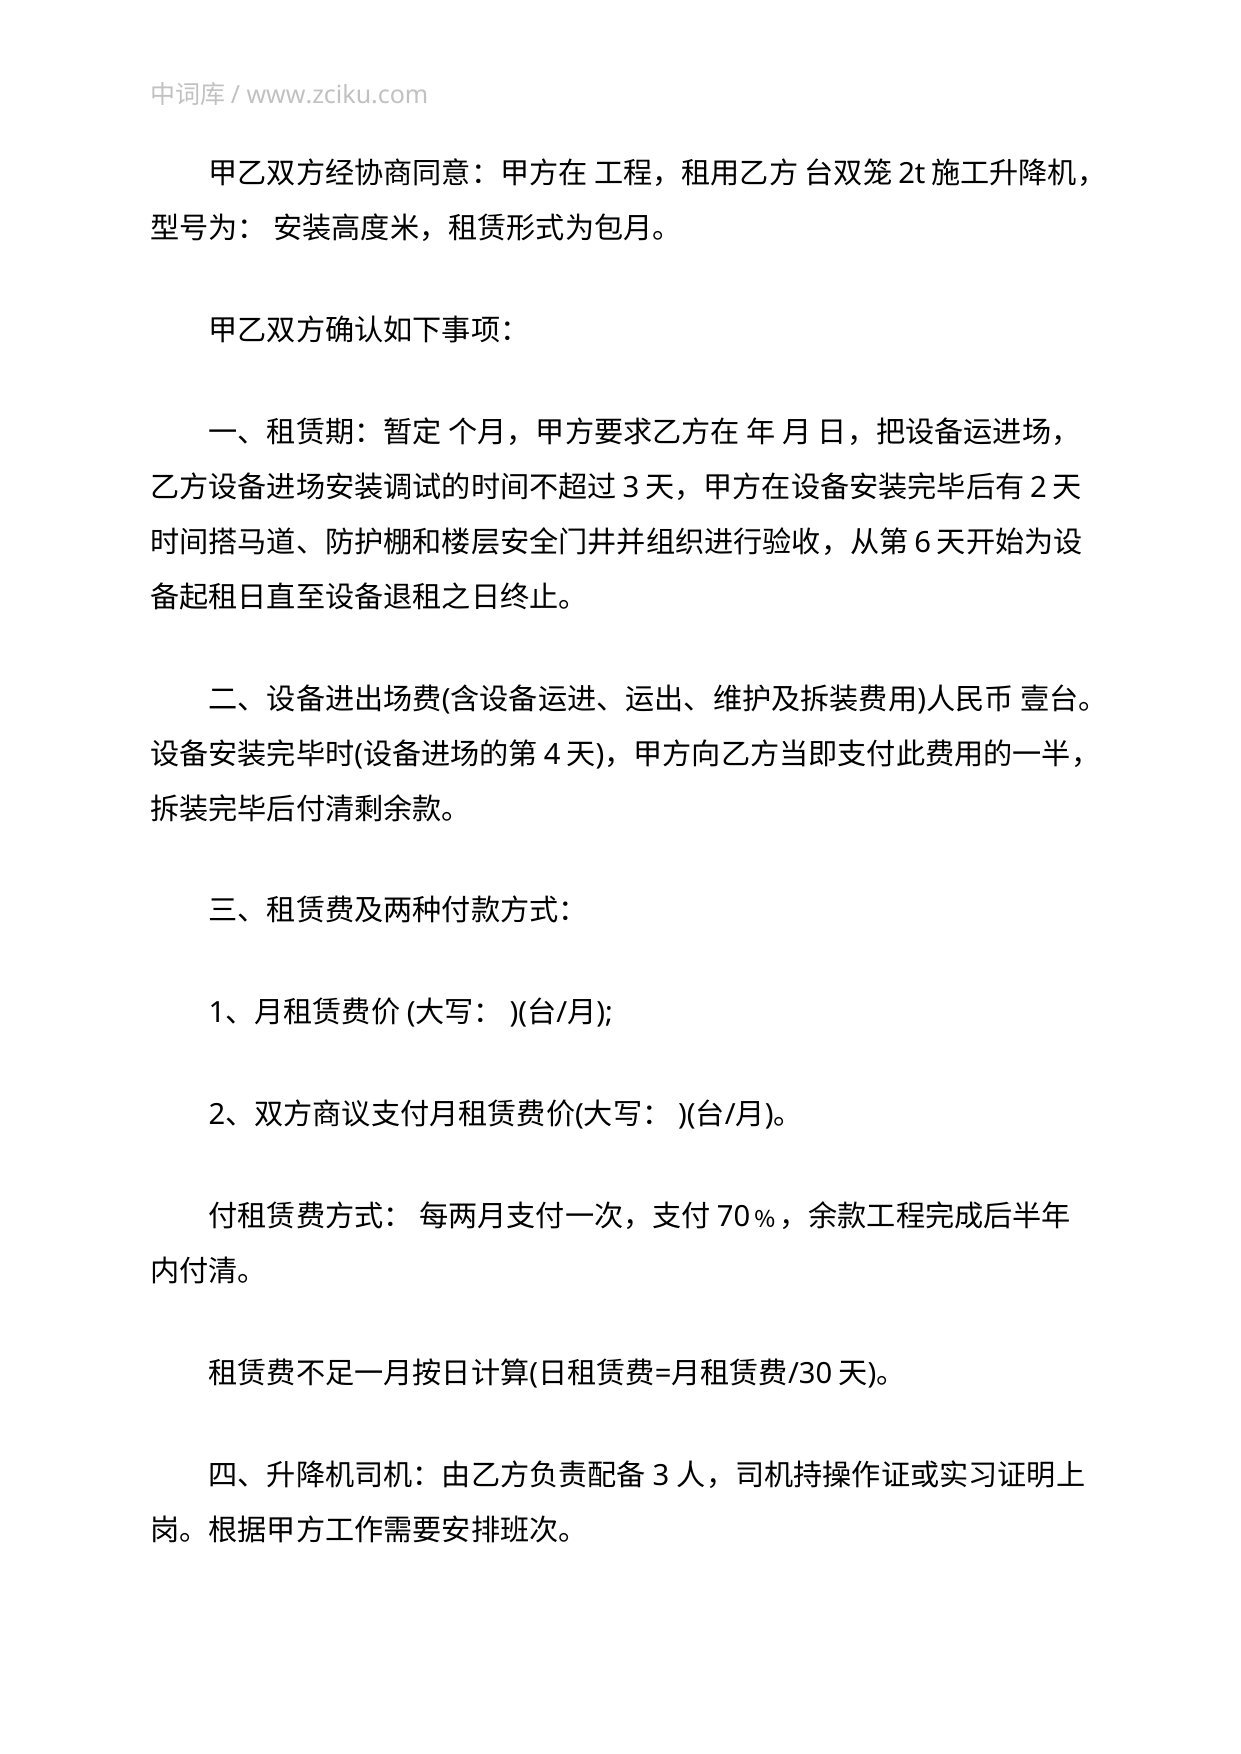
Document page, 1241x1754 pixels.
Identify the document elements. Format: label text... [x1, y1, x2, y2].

text 四、升降机司机：由乙方负责配备 3 人，司机持操作证或实习证明上岗。根据甲方工作需要安排班次。 [150, 1451, 1090, 1549]
text 甲乙双方确认如下事项： [150, 307, 1090, 349]
text 甲乙双方经协商同意：甲方在 工程，租用乙方 台双笼2t施工升降机，型号为： 安装高度米，租赁形式为包月。 [150, 150, 1090, 247]
text 付租赁费方式： 每两月支付一次，支付70﹪，余款工程完成后半年内付清。 [150, 1193, 1090, 1290]
text 2、双方商议支付月租赁费价(大写： )(台/月)。 [150, 1091, 1090, 1133]
text 1、月租赁费价 (大写： )(台/月); [150, 989, 1090, 1031]
text 二、设备进出场费(含设备运进、运出、维护及拆装费用)人民币 壹台。设备安装完毕时(设备进场的第4天)，甲方向乙方当即支付此费用的一半，拆装完毕后付清剩余款。 [150, 675, 1090, 827]
text 一、租赁期：暂定 个月，甲方要求乙方在 年 月 日，把设备运进场，乙方设备进场安装调试的时间不超过3天，甲方在设备安装完毕后有2天时间搭马道、防护棚和楼层安全门井并组织进行验收，从第6天开始为设备起租日直至设备退租之日终止。 [150, 408, 1090, 616]
text 三、租赁费及两种付款方式： [150, 887, 1090, 929]
text 租赁费不足一月按日计算(日租赁费=月租赁费/30天)。 [150, 1349, 1090, 1392]
